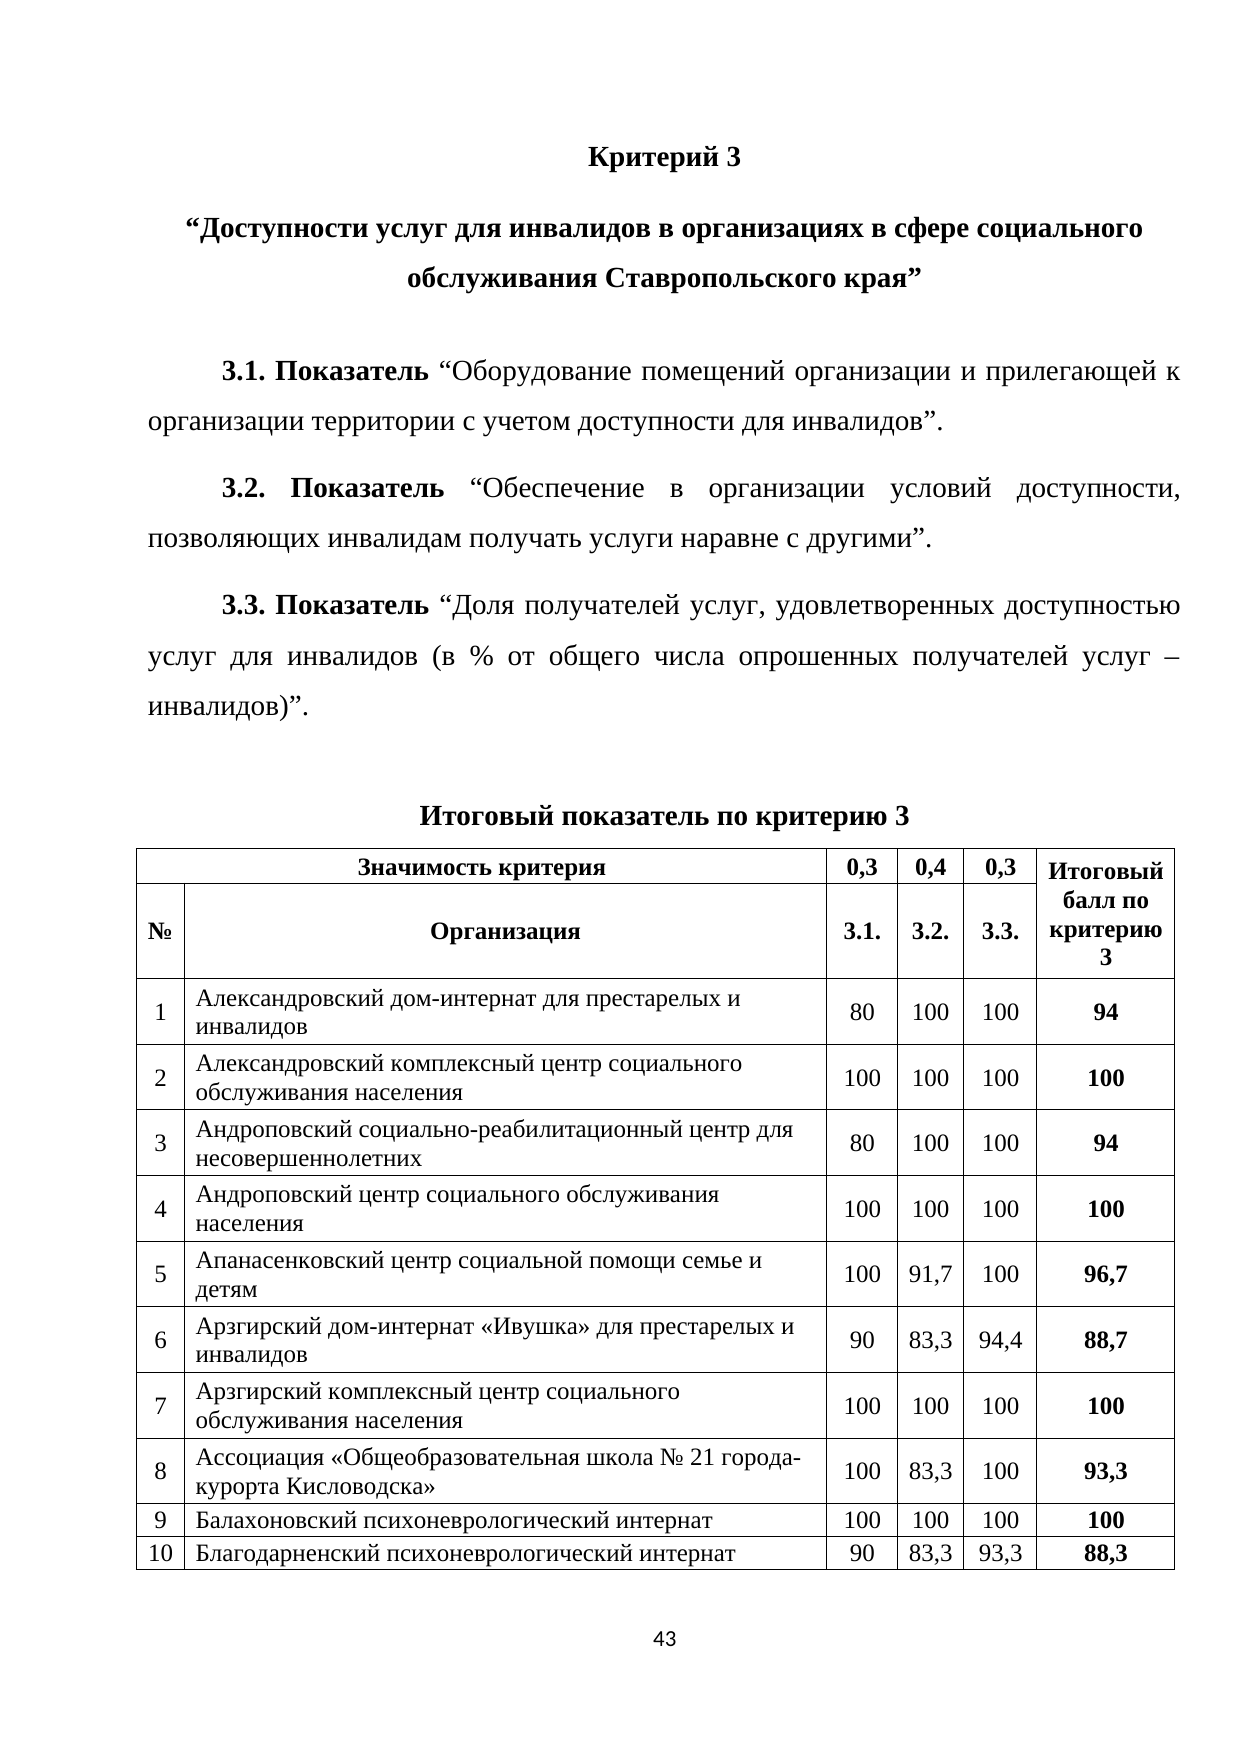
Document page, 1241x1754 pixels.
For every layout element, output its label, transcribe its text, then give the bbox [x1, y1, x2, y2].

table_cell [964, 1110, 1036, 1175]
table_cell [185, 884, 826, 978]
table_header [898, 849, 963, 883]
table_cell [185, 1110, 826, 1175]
text 3.3. Показатель “Доля получателей услуг, удовлетворенных доступностью услуг для инвалидов (в % от общего числа опрошенных получателей услуг – инвалидов)”. [148, 587, 1181, 721]
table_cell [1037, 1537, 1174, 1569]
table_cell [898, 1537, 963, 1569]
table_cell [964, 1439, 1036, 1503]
text 3.1. Показатель “Оборудование помещений организации и прилегающей к организации территории с учетом доступности для инвалидов”. [148, 353, 1181, 437]
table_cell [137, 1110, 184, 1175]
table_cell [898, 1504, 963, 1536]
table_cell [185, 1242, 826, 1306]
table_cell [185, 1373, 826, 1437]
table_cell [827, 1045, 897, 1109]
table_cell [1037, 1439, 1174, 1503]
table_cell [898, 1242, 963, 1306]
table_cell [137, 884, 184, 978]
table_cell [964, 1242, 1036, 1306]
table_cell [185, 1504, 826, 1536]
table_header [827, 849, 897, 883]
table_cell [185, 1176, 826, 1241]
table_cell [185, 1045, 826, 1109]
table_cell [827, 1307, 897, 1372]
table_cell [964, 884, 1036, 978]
text 3.2. Показатель “Обеспечение в организации условий доступности, позволяющих инвалидам получать услуги наравне с другими”. [148, 470, 1181, 554]
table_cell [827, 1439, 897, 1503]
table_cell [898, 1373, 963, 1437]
subtitle Критерий 3 [148, 139, 1181, 172]
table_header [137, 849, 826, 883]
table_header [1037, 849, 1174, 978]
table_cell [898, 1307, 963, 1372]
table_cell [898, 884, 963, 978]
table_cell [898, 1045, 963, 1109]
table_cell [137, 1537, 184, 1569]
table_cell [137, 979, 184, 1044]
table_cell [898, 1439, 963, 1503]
text Итоговый показатель по критерию 3 [148, 798, 1181, 832]
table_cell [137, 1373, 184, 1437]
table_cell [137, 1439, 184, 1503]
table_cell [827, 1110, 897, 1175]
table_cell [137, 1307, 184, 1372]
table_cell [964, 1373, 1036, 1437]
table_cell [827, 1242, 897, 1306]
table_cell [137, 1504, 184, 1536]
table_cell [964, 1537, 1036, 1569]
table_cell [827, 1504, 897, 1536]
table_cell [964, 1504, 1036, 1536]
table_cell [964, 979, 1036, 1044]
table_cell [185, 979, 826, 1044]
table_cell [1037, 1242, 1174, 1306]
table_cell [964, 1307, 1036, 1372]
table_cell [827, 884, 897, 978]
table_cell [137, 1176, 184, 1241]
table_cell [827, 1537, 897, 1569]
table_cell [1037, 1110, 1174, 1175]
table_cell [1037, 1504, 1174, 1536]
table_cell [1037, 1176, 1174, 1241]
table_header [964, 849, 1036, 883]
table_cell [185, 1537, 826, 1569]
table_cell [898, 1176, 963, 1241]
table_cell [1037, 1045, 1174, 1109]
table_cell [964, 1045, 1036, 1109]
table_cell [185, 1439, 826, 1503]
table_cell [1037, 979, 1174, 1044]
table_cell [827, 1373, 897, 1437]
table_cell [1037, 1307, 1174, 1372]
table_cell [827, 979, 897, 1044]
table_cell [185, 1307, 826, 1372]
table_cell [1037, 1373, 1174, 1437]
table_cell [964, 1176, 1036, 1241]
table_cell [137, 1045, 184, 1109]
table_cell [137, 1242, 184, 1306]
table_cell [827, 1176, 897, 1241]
subtitle “Доступности услуг для инвалидов в организациях в сфере социального обслуживания Ставропольского края” [148, 210, 1181, 294]
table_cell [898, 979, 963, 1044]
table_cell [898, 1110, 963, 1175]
